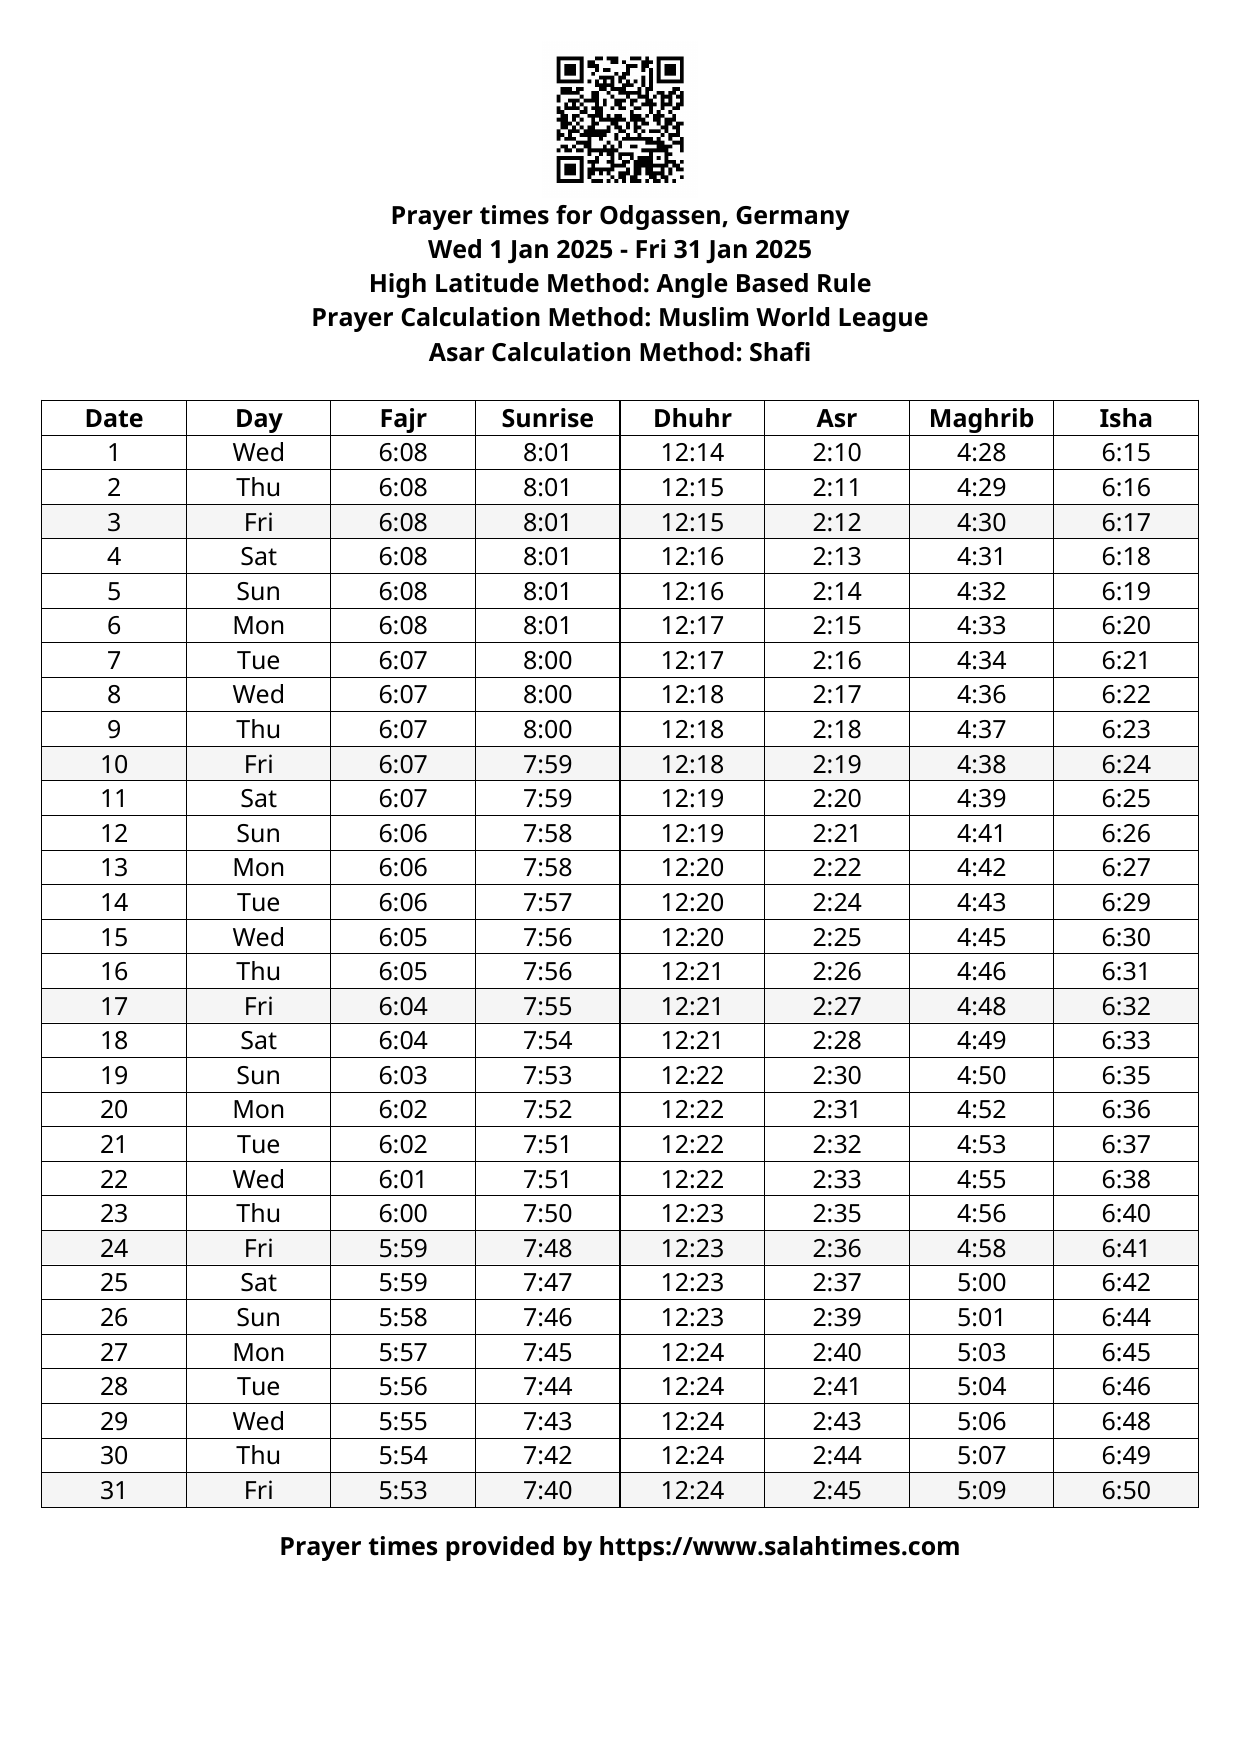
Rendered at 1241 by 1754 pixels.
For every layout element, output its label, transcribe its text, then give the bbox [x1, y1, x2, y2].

table_cell 7:54 [476, 1024, 619, 1057]
table_cell 12:22 [621, 1058, 764, 1092]
table_cell 28 [42, 1369, 186, 1403]
table_cell 5:59 [331, 1266, 475, 1299]
table_cell 12:22 [621, 1162, 764, 1195]
table_cell 12:24 [621, 1473, 764, 1507]
table_cell 6:49 [1054, 1439, 1198, 1472]
table_cell 4:30 [910, 505, 1053, 538]
table_cell 6:50 [1054, 1473, 1198, 1507]
table_cell 12:15 [621, 470, 764, 504]
table_cell Sun [187, 1058, 330, 1092]
table_cell 12:23 [621, 1231, 764, 1264]
table_cell 21 [42, 1127, 186, 1161]
table_cell 2:33 [765, 1162, 909, 1195]
table_cell Sat [187, 539, 330, 573]
table_cell 5:53 [331, 1473, 475, 1507]
table_cell 4:34 [910, 643, 1053, 677]
table_cell 4:33 [910, 609, 1053, 642]
table_cell 6:17 [1054, 505, 1198, 538]
table_cell 5:56 [331, 1369, 475, 1403]
table_cell 12:24 [621, 1439, 764, 1472]
table_cell 12:22 [621, 1127, 764, 1161]
table_cell Mon [187, 851, 330, 884]
table_cell 6:32 [1054, 989, 1198, 1022]
table_cell 12:23 [621, 1300, 764, 1334]
table_cell 2:17 [765, 678, 909, 711]
table_cell 7 [42, 643, 186, 677]
table_cell 6:30 [1054, 920, 1198, 953]
table_cell 7:57 [476, 885, 619, 919]
table_cell 6:40 [1054, 1196, 1198, 1230]
table_cell 2:43 [765, 1404, 909, 1437]
table_cell 7:56 [476, 920, 619, 953]
table_cell 6:26 [1054, 816, 1198, 849]
table_cell 6:03 [331, 1058, 475, 1092]
table_cell 6:41 [1054, 1231, 1198, 1264]
table_cell 8:01 [476, 609, 619, 642]
table_header Asr [765, 401, 909, 434]
table_cell 5:57 [331, 1335, 475, 1368]
table_cell 6:20 [1054, 609, 1198, 642]
table_cell 4:42 [910, 851, 1053, 884]
table_cell 4:49 [910, 1024, 1053, 1057]
table_cell 5:59 [331, 1231, 475, 1264]
table_cell 12:19 [621, 781, 764, 815]
table_cell 4:52 [910, 1093, 1053, 1126]
table_cell Mon [187, 609, 330, 642]
table_cell 6:25 [1054, 781, 1198, 815]
table_cell 18 [42, 1024, 186, 1057]
table_cell 2:16 [765, 643, 909, 677]
table_cell 8:01 [476, 539, 619, 573]
table_cell Thu [187, 712, 330, 746]
table_cell 7:45 [476, 1335, 619, 1368]
table_cell 2:37 [765, 1266, 909, 1299]
table_cell Sun [187, 816, 330, 849]
table_cell 4:55 [910, 1162, 1053, 1195]
table_cell 5:04 [910, 1369, 1053, 1403]
table_cell 4:31 [910, 539, 1053, 573]
table_cell 5:07 [910, 1439, 1053, 1472]
table_cell Wed [187, 920, 330, 953]
table_cell 6:01 [331, 1162, 475, 1195]
table_cell 2:32 [765, 1127, 909, 1161]
table_cell 6:05 [331, 920, 475, 953]
table_cell 5:54 [331, 1439, 475, 1472]
table_cell 31 [42, 1473, 186, 1507]
table_cell 6:45 [1054, 1335, 1198, 1368]
table_cell 2:39 [765, 1300, 909, 1334]
table_cell 2:18 [765, 712, 909, 746]
table_cell Wed [187, 436, 330, 469]
table_cell 12:20 [621, 851, 764, 884]
table_cell 12:16 [621, 574, 764, 607]
table_cell 12:15 [621, 505, 764, 538]
table_cell 2:30 [765, 1058, 909, 1092]
table_cell Thu [187, 1196, 330, 1230]
table_cell 7:47 [476, 1266, 619, 1299]
table_cell 7:42 [476, 1439, 619, 1472]
table_cell 12:21 [621, 1024, 764, 1057]
table_cell 8 [42, 678, 186, 711]
text Wed 1 Jan 2025 - Fri 31 Jan 2025 [42, 232, 1198, 266]
table_cell 9 [42, 712, 186, 746]
table_cell 7:46 [476, 1300, 619, 1334]
table_cell 19 [42, 1058, 186, 1092]
table_cell Wed [187, 1162, 330, 1195]
table_cell Thu [187, 1439, 330, 1472]
table_cell 6:16 [1054, 470, 1198, 504]
table_cell 5 [42, 574, 186, 607]
table_cell 7:50 [476, 1196, 619, 1230]
table_cell 8:00 [476, 678, 619, 711]
table_cell 11 [42, 781, 186, 815]
table_cell 15 [42, 920, 186, 953]
table_cell 23 [42, 1196, 186, 1230]
table_cell 7:40 [476, 1473, 619, 1507]
table_cell 7:58 [476, 851, 619, 884]
table_cell 6:04 [331, 1024, 475, 1057]
table_cell 1 [42, 436, 186, 469]
table_cell 6:06 [331, 885, 475, 919]
table_cell Sat [187, 1024, 330, 1057]
table_cell 2 [42, 470, 186, 504]
table_cell 12:14 [621, 436, 764, 469]
table_cell 25 [42, 1266, 186, 1299]
table_cell 12:20 [621, 920, 764, 953]
table_cell 6:15 [1054, 436, 1198, 469]
table_cell 6:07 [331, 712, 475, 746]
table_header Date [42, 401, 186, 434]
table_cell 6:08 [331, 436, 475, 469]
table_cell 4:46 [910, 954, 1053, 988]
table_cell 6:27 [1054, 851, 1198, 884]
table_cell 2:44 [765, 1439, 909, 1472]
table_cell 12:21 [621, 989, 764, 1022]
table_cell 2:21 [765, 816, 909, 849]
table_cell 6:00 [331, 1196, 475, 1230]
table_cell 12:19 [621, 816, 764, 849]
table_cell 12:22 [621, 1093, 764, 1126]
table_cell 2:36 [765, 1231, 909, 1264]
table_cell 8:00 [476, 712, 619, 746]
table_cell 12:20 [621, 885, 764, 919]
table_cell 26 [42, 1300, 186, 1334]
table_cell 12:18 [621, 747, 764, 780]
table_cell Fri [187, 989, 330, 1022]
table_cell 4 [42, 539, 186, 573]
text Prayer Calculation Method: Muslim World League [42, 300, 1198, 334]
table_cell 12:23 [621, 1266, 764, 1299]
table_cell 2:10 [765, 436, 909, 469]
table_cell 4:32 [910, 574, 1053, 607]
table_cell 6:23 [1054, 712, 1198, 746]
table_cell 2:15 [765, 609, 909, 642]
table_cell 4:56 [910, 1196, 1053, 1230]
table_cell 6:42 [1054, 1266, 1198, 1299]
table_header Day [187, 401, 330, 434]
table_cell 2:24 [765, 885, 909, 919]
table_cell 6:48 [1054, 1404, 1198, 1437]
text Prayer times provided by https://www.salahtimes.com [42, 1528, 1198, 1563]
table_cell 4:48 [910, 989, 1053, 1022]
table_cell 6:07 [331, 747, 475, 780]
table_cell 2:26 [765, 954, 909, 988]
table_cell 2:19 [765, 747, 909, 780]
text Prayer times for Odgassen, Germany [42, 198, 1198, 232]
table_cell 12:17 [621, 643, 764, 677]
table_cell 4:45 [910, 920, 1053, 953]
table_cell 7:59 [476, 747, 619, 780]
table_cell 4:41 [910, 816, 1053, 849]
table_cell 4:39 [910, 781, 1053, 815]
table_cell 6:08 [331, 574, 475, 607]
table_cell Mon [187, 1335, 330, 1368]
table_cell 4:53 [910, 1127, 1053, 1161]
table_cell Thu [187, 470, 330, 504]
table_cell 7:58 [476, 816, 619, 849]
table_cell 2:35 [765, 1196, 909, 1230]
table_cell 6:31 [1054, 954, 1198, 988]
table_cell Sun [187, 1300, 330, 1334]
table_cell 6:02 [331, 1093, 475, 1126]
table_cell 6:36 [1054, 1093, 1198, 1126]
table_cell Sat [187, 1266, 330, 1299]
table_cell 4:38 [910, 747, 1053, 780]
table_cell 6:18 [1054, 539, 1198, 573]
table_cell 7:56 [476, 954, 619, 988]
table_cell 2:31 [765, 1093, 909, 1126]
table_cell 6:29 [1054, 885, 1198, 919]
table_cell 4:43 [910, 885, 1053, 919]
table_cell 7:53 [476, 1058, 619, 1092]
table_cell 2:20 [765, 781, 909, 815]
table_cell 12:23 [621, 1196, 764, 1230]
table_cell 17 [42, 989, 186, 1022]
table_cell 7:59 [476, 781, 619, 815]
table_cell 8:01 [476, 470, 619, 504]
table_cell 29 [42, 1404, 186, 1437]
table_cell Fri [187, 505, 330, 538]
table_cell Fri [187, 747, 330, 780]
table_cell 2:14 [765, 574, 909, 607]
table_cell 7:55 [476, 989, 619, 1022]
table_cell 27 [42, 1335, 186, 1368]
table_cell 6:44 [1054, 1300, 1198, 1334]
table_cell 12:24 [621, 1404, 764, 1437]
table_cell 2:22 [765, 851, 909, 884]
table_cell 12:21 [621, 954, 764, 988]
table_cell 6:33 [1054, 1024, 1198, 1057]
table_cell 24 [42, 1231, 186, 1264]
table_cell 6:37 [1054, 1127, 1198, 1161]
table_cell 6:05 [331, 954, 475, 988]
text Asar Calculation Method: Shafi [42, 334, 1198, 368]
table_cell 6:22 [1054, 678, 1198, 711]
table_cell 6:07 [331, 678, 475, 711]
table_cell 4:58 [910, 1231, 1053, 1264]
table_cell 12:24 [621, 1369, 764, 1403]
table_cell 30 [42, 1439, 186, 1472]
table_cell 4:29 [910, 470, 1053, 504]
table_cell 8:01 [476, 505, 619, 538]
table_cell 6:21 [1054, 643, 1198, 677]
table_cell 4:50 [910, 1058, 1053, 1092]
table_cell 6:24 [1054, 747, 1198, 780]
table_cell Fri [187, 1473, 330, 1507]
table_cell 12:24 [621, 1335, 764, 1368]
table_cell 2:25 [765, 920, 909, 953]
table_cell Tue [187, 643, 330, 677]
table_cell 6:08 [331, 609, 475, 642]
table_cell 5:58 [331, 1300, 475, 1334]
table_cell 20 [42, 1093, 186, 1126]
table_cell 7:48 [476, 1231, 619, 1264]
table_cell 6:06 [331, 851, 475, 884]
table_cell 2:40 [765, 1335, 909, 1368]
table_cell 4:36 [910, 678, 1053, 711]
table_header Maghrib [910, 401, 1053, 434]
table_cell Wed [187, 1404, 330, 1437]
table_cell 2:28 [765, 1024, 909, 1057]
table_cell 6:38 [1054, 1162, 1198, 1195]
table_cell 7:51 [476, 1127, 619, 1161]
table_header Isha [1054, 401, 1198, 434]
table_cell 2:11 [765, 470, 909, 504]
table_cell 10 [42, 747, 186, 780]
table_cell 4:28 [910, 436, 1053, 469]
table_cell 2:41 [765, 1369, 909, 1403]
table_cell 6:07 [331, 781, 475, 815]
table_cell 8:01 [476, 436, 619, 469]
table_cell 13 [42, 851, 186, 884]
text High Latitude Method: Angle Based Rule [42, 266, 1198, 300]
table_cell 8:01 [476, 574, 619, 607]
picture [542, 41, 699, 198]
table_cell Fri [187, 1231, 330, 1264]
table_cell 7:51 [476, 1162, 619, 1195]
table_cell 16 [42, 954, 186, 988]
table_cell 2:12 [765, 505, 909, 538]
table_cell 7:44 [476, 1369, 619, 1403]
table_cell 6 [42, 609, 186, 642]
table_cell 2:13 [765, 539, 909, 573]
table_cell 6:07 [331, 643, 475, 677]
table_cell 6:08 [331, 505, 475, 538]
table_cell 2:45 [765, 1473, 909, 1507]
table_header Dhuhr [621, 401, 764, 434]
table_cell 8:00 [476, 643, 619, 677]
table_cell 3 [42, 505, 186, 538]
table_cell Tue [187, 1369, 330, 1403]
table_cell 4:37 [910, 712, 1053, 746]
table_cell 6:19 [1054, 574, 1198, 607]
table_cell 6:46 [1054, 1369, 1198, 1403]
table_cell 6:04 [331, 989, 475, 1022]
table_cell 5:01 [910, 1300, 1053, 1334]
table_cell Mon [187, 1093, 330, 1126]
table_cell Tue [187, 885, 330, 919]
table_cell 7:43 [476, 1404, 619, 1437]
table_cell 6:08 [331, 470, 475, 504]
table_cell 5:03 [910, 1335, 1053, 1368]
table_cell Tue [187, 1127, 330, 1161]
table_cell 22 [42, 1162, 186, 1195]
table_header Sunrise [476, 401, 619, 434]
table_cell 7:52 [476, 1093, 619, 1126]
table_cell 12:17 [621, 609, 764, 642]
table_cell 6:35 [1054, 1058, 1198, 1092]
table_cell 2:27 [765, 989, 909, 1022]
table_cell Thu [187, 954, 330, 988]
table_cell 5:00 [910, 1266, 1053, 1299]
table_cell 12 [42, 816, 186, 849]
table_cell Wed [187, 678, 330, 711]
table_cell 6:02 [331, 1127, 475, 1161]
table_cell 5:06 [910, 1404, 1053, 1437]
table_header Fajr [331, 401, 475, 434]
table_cell Sun [187, 574, 330, 607]
table_cell Sat [187, 781, 330, 815]
table_cell 6:08 [331, 539, 475, 573]
table_cell 5:09 [910, 1473, 1053, 1507]
table_cell 12:16 [621, 539, 764, 573]
table_cell 6:06 [331, 816, 475, 849]
table_cell 12:18 [621, 712, 764, 746]
table_cell 5:55 [331, 1404, 475, 1437]
table_cell 14 [42, 885, 186, 919]
table_cell 12:18 [621, 678, 764, 711]
